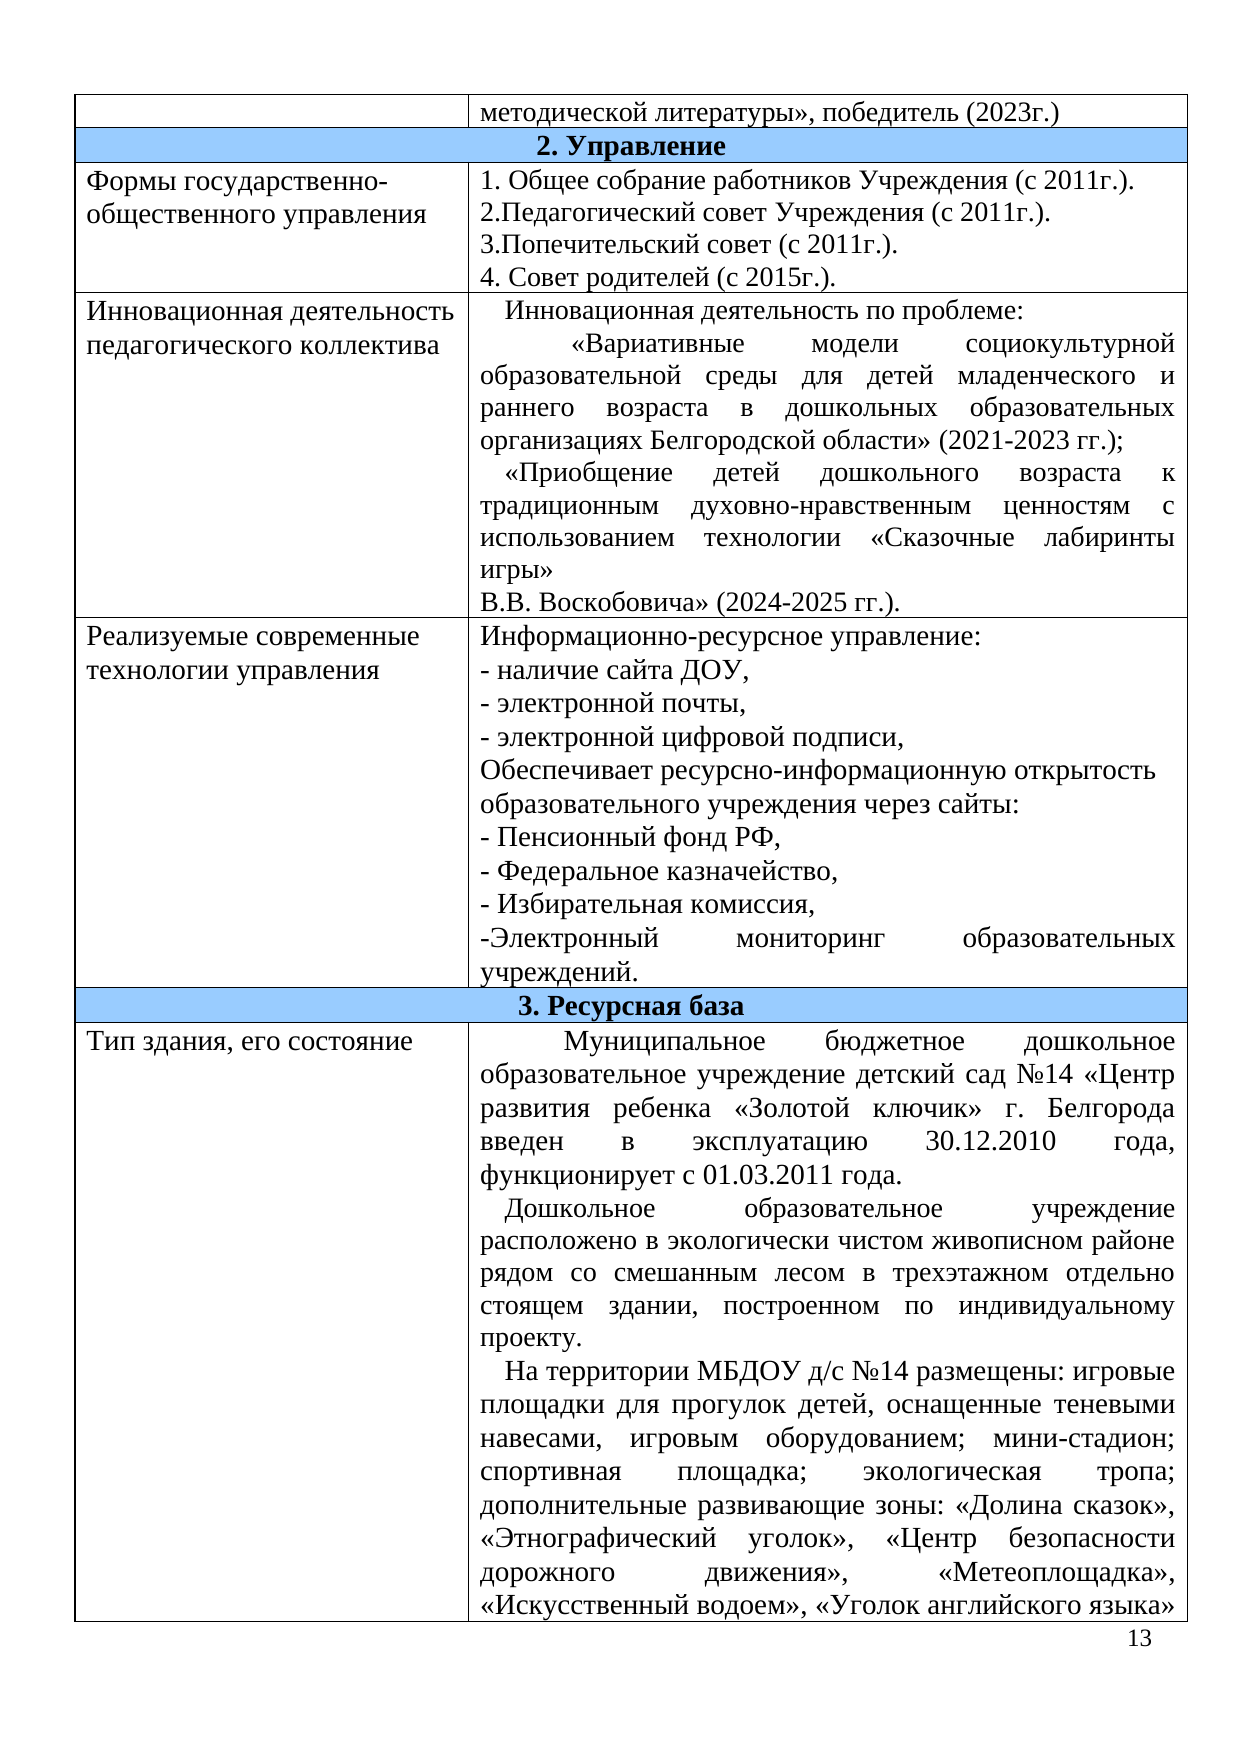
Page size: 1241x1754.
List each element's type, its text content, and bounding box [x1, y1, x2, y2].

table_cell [469, 1023, 1187, 1621]
table_cell Информационно-ресурсное управление: - наличие сайта ДОУ, - электронной почты, - электронной цифровой подписи, Обеспечивает ресурсно-информационную открытость образовательного учреждения через сайты: - Пенсионный фонд РФ, - Федеральное казначейство, - Избирательная комиссия, -Электронный мониторинг образовательных учреждений. [469, 618, 1187, 987]
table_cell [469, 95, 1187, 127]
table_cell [76, 95, 468, 127]
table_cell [76, 1023, 468, 1621]
table_cell Реализуемые современные технологии управления [76, 618, 468, 987]
table_cell Инновационная деятельность педагогического коллектива [76, 293, 468, 617]
table_cell 2. Управление [76, 128, 1187, 162]
table_cell Инновационная деятельность по проблеме: «Вариативные модели социокультурной образовательной среды для детей младенческого и раннего возраста в дошкольных образовательных организациях Белгородской области» (2021-2023 гг.); «Приобщение детей дошкольного возраста к традиционным духовно-нравственным ценностям с использованием технологии «Сказочные лабиринты игры» В.В. Воскобовича» (2024-2025 гг.). [469, 293, 1187, 617]
table_cell Формы государственно- общественного управления [76, 163, 468, 292]
table_cell 1. Общее собрание работников Учреждения (с 2011г.). 2.Педагогический совет Учреждения (с 2011г.). 3.Попечительский совет (с 2011г.). 4. Совет родителей (с 2015г.). [469, 163, 1187, 292]
table_cell 3. Ресурсная база [76, 988, 1187, 1022]
